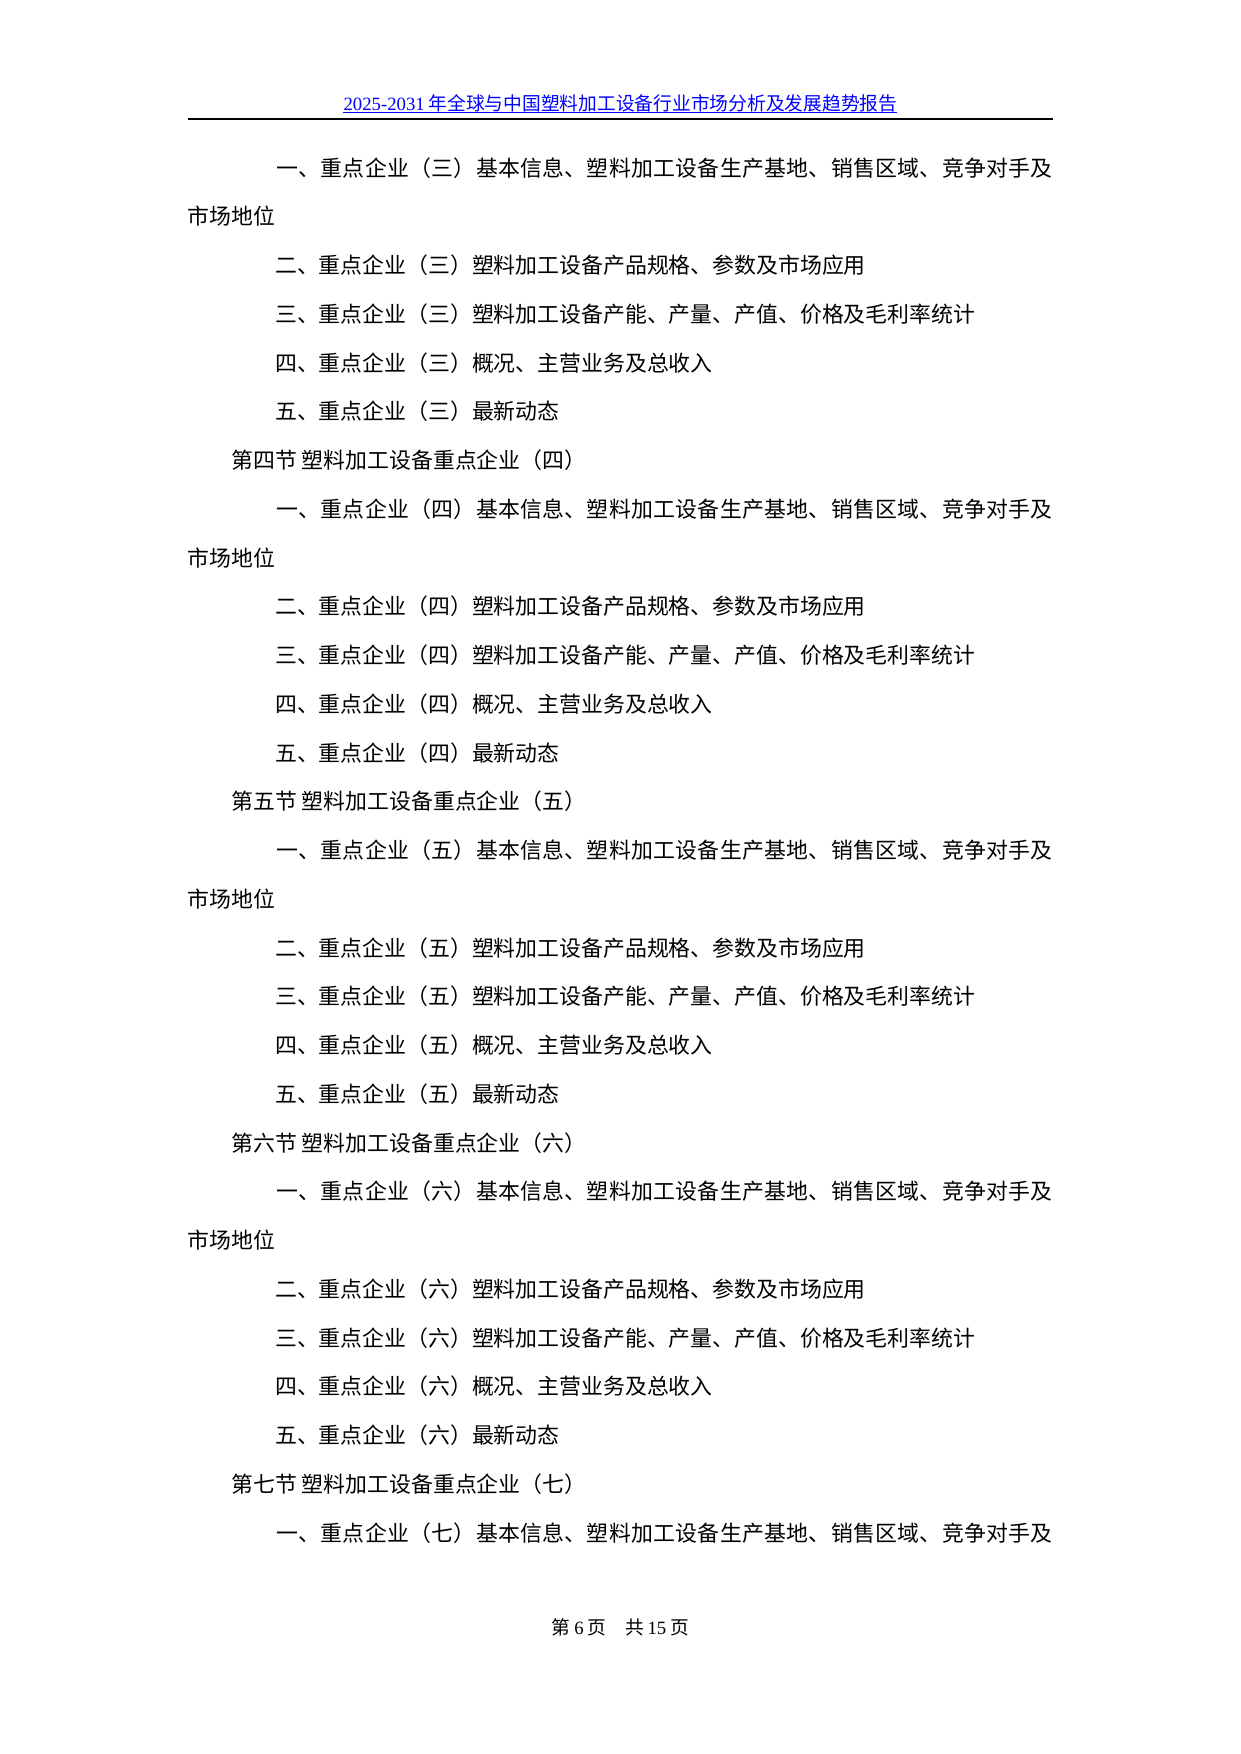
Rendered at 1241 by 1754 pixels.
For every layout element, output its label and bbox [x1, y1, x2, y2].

text [187, 150, 1053, 1548]
